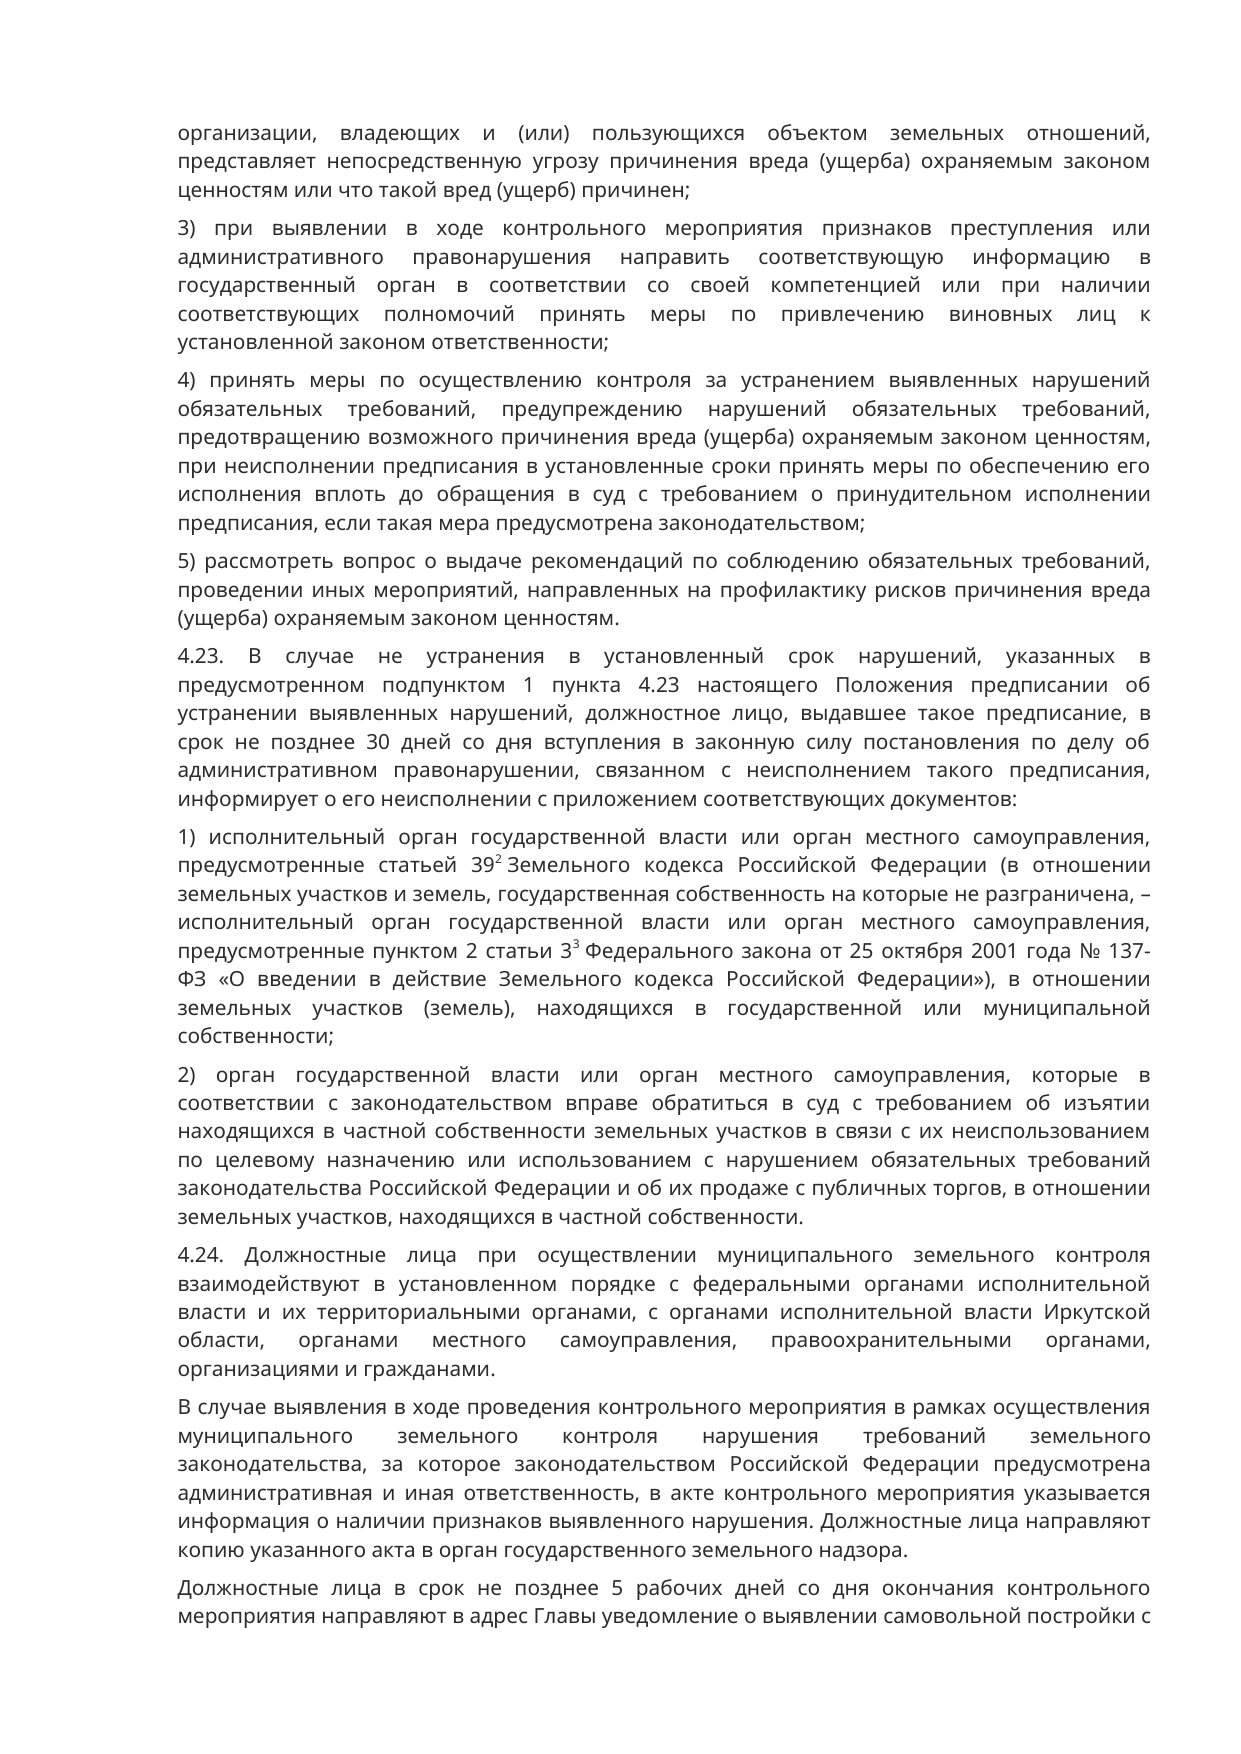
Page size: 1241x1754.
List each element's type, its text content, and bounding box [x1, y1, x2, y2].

text 4) принять меры по осуществлению контроля за устранением выявленных нарушений обязательных требований, предупреждению нарушений обязательных требований, предотвращению возможного причинения вреда (ущерба) охраняемым законом ценностям, при неисполнении предписания в установленные сроки принять меры по обеспечению его исполнения вплоть до обращения в суд с требованием о принудительном исполнении предписания, если такая мера предусмотрена законодательством; [177, 366, 1152, 536]
text 5) рассмотреть вопрос о выдаче рекомендаций по соблюдению обязательных требований, проведении иных мероприятий, направленных на профилактику рисков причинения вреда (ущерба) охраняемым законом ценностям. [177, 546, 1152, 632]
text 1) исполнительный орган государственной власти или орган местного самоуправления, предусмотренные статьей 392 Земельного кодекса Российской Федерации (в отношении земельных участков и земель, государственная собственность на которые не разграничена, – исполнительный орган государственной власти или орган местного самоуправления, предусмотренные пунктом 2 статьи 33 Федерального закона от 25 октября 2001 года № 137-ФЗ «О введении в действие Земельного кодекса Российской Федерации»), в отношении земельных участков (земель), находящихся в государственной или муниципальной собственности; [177, 822, 1152, 1050]
text 3) при выявлении в ходе контрольного мероприятия признаков преступления или административного правонарушения направить соответствующую информацию в государственный орган в соответствии со своей компетенцией или при наличии соответствующих полномочий принять меры по привлечению виновных лиц к установленной законом ответственности; [177, 213, 1152, 356]
text 2) орган государственной власти или орган местного самоуправления, которые в соответствии с законодательством вправе обратиться в суд с требованием об изъятии находящихся в частной собственности земельных участков в связи с их неиспользованием по целевому назначению или использованием с нарушением обязательных требований законодательства Российской Федерации и об их продаже с публичных торгов, в отношении земельных участков, находящихся в частной собственности. [177, 1060, 1152, 1230]
text В случае выявления в ходе проведения контрольного мероприятия в рамках осуществления муниципального земельного контроля нарушения требований земельного законодательства, за которое законодательством Российской Федерации предусмотрена административная и иная ответственность, в акте контрольного мероприятия указывается информация о наличии признаков выявленного нарушения. Должностные лица направляют копию указанного акта в орган государственного земельного надзора. [177, 1392, 1152, 1563]
text 4.23. В случае не устранения в установленный срок нарушений, указанных в предусмотренном подпунктом 1 пункта 4.23 настоящего Положения предписании об устранении выявленных нарушений, должностное лицо, выдавшее такое предписание, в срок не позднее 30 дней со дня вступления в законную силу постановления по делу об административном правонарушении, связанном с неисполнением такого предписания, информирует о его неисполнении с приложением соответствующих документов: [177, 642, 1152, 812]
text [177, 1573, 1152, 1630]
text 4.24. Должностные лица при осуществлении муниципального земельного контроля взаимодействуют в установленном порядке с федеральными органами исполнительной власти и их территориальными органами, с органами исполнительной власти Иркутской области, органами местного самоуправления, правоохранительными органами, организациями и гражданами. [177, 1240, 1152, 1382]
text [177, 118, 1152, 203]
